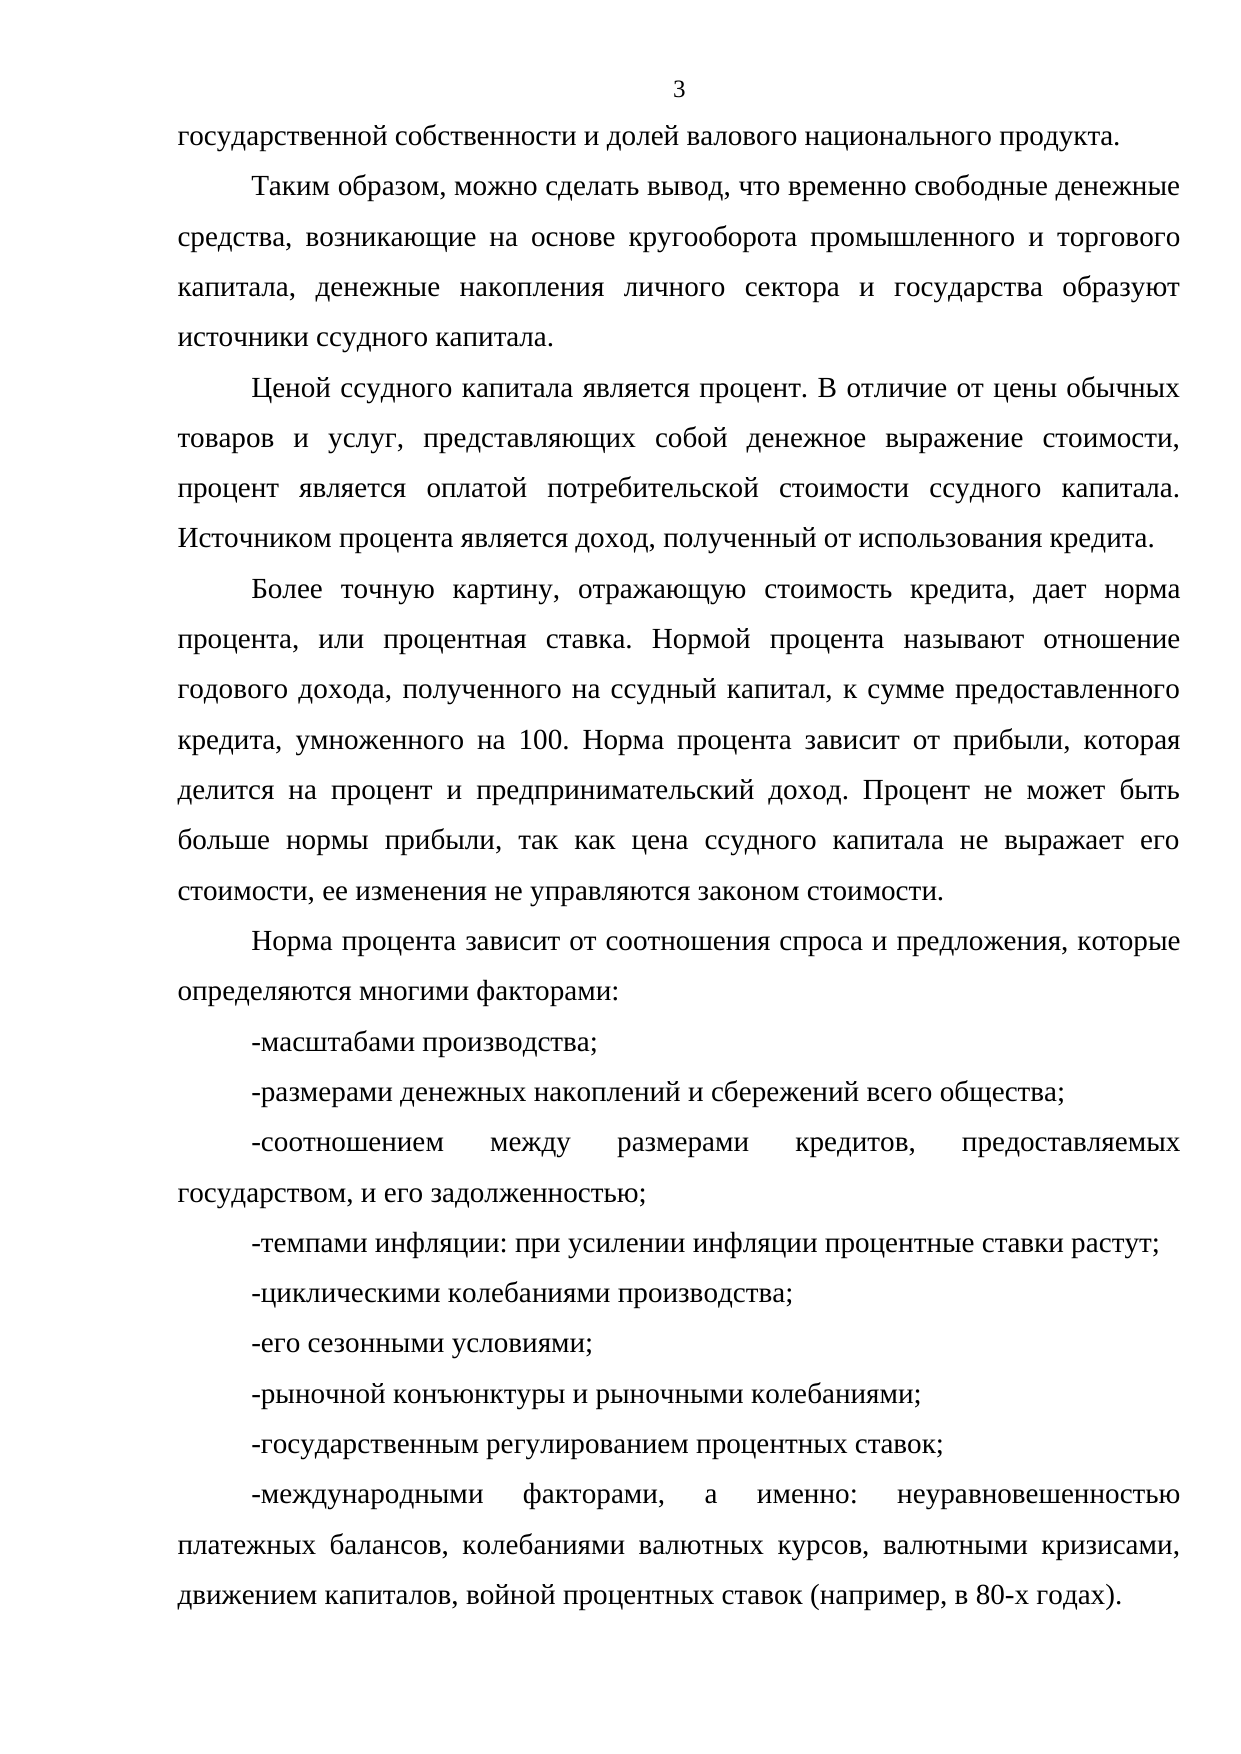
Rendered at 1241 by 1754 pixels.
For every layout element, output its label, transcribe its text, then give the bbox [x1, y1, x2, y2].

text -международными факторами, а именно: неуравновешенностью платежных балансов, колебаниями валютных курсов, валютными кризисами, движением капиталов, войной процентных ставок (например, в 80-х годах). [177, 1477, 1181, 1611]
text -циклическими колебаниями производства; [177, 1275, 1181, 1309]
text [177, 118, 1181, 152]
text -масштабами производства; [177, 1024, 1181, 1057]
text -соотношением между размерами кредитов, предоставляемых государством, и его задолженностью; [177, 1124, 1181, 1208]
text -рыночной конъюнктуры и рыночными колебаниями; [177, 1376, 1181, 1409]
text -государственным регулированием процентных ставок; [177, 1426, 1181, 1460]
text -размерами денежных накоплений и сбережений всего общества; [177, 1074, 1181, 1108]
text -его сезонными условиями; [177, 1326, 1181, 1359]
text Ценой ссудного капитала является процент. В отличие от цены обычных товаров и услуг, представляющих собой денежное выражение стоимости, процент является оплатой потребительской стоимости ссудного капитала. Источником процента является доход, полученный от использования кредита. [177, 370, 1181, 554]
text Норма процента зависит от соотношения спроса и предложения, которые определяются многими факторами: [177, 923, 1181, 1007]
text -темпами инфляции: при усилении инфляции процентные ставки растут; [177, 1225, 1181, 1258]
text Более точную картину, отражающую стоимость кредита, дает норма процента, или процентная ставка. Нормой процента называют отношение годового дохода, полученного на ссудный капитал, к сумме предоставленного кредита, умноженного на 100. Норма процента зависит от прибыли, которая делится на процент и предпринимательский доход. Процент не может быть больше нормы прибыли, так как цена ссудного капитала не выражает его стоимости, ее изменения не управляются законом стоимости. [177, 571, 1181, 906]
text Таким образом, можно сделать вывод, что временно свободные денежные средства, возникающие на основе кругооборота промышленного и торгового капитала, денежные накопления личного сектора и государства образуют источники ссудного капитала. [177, 168, 1181, 353]
